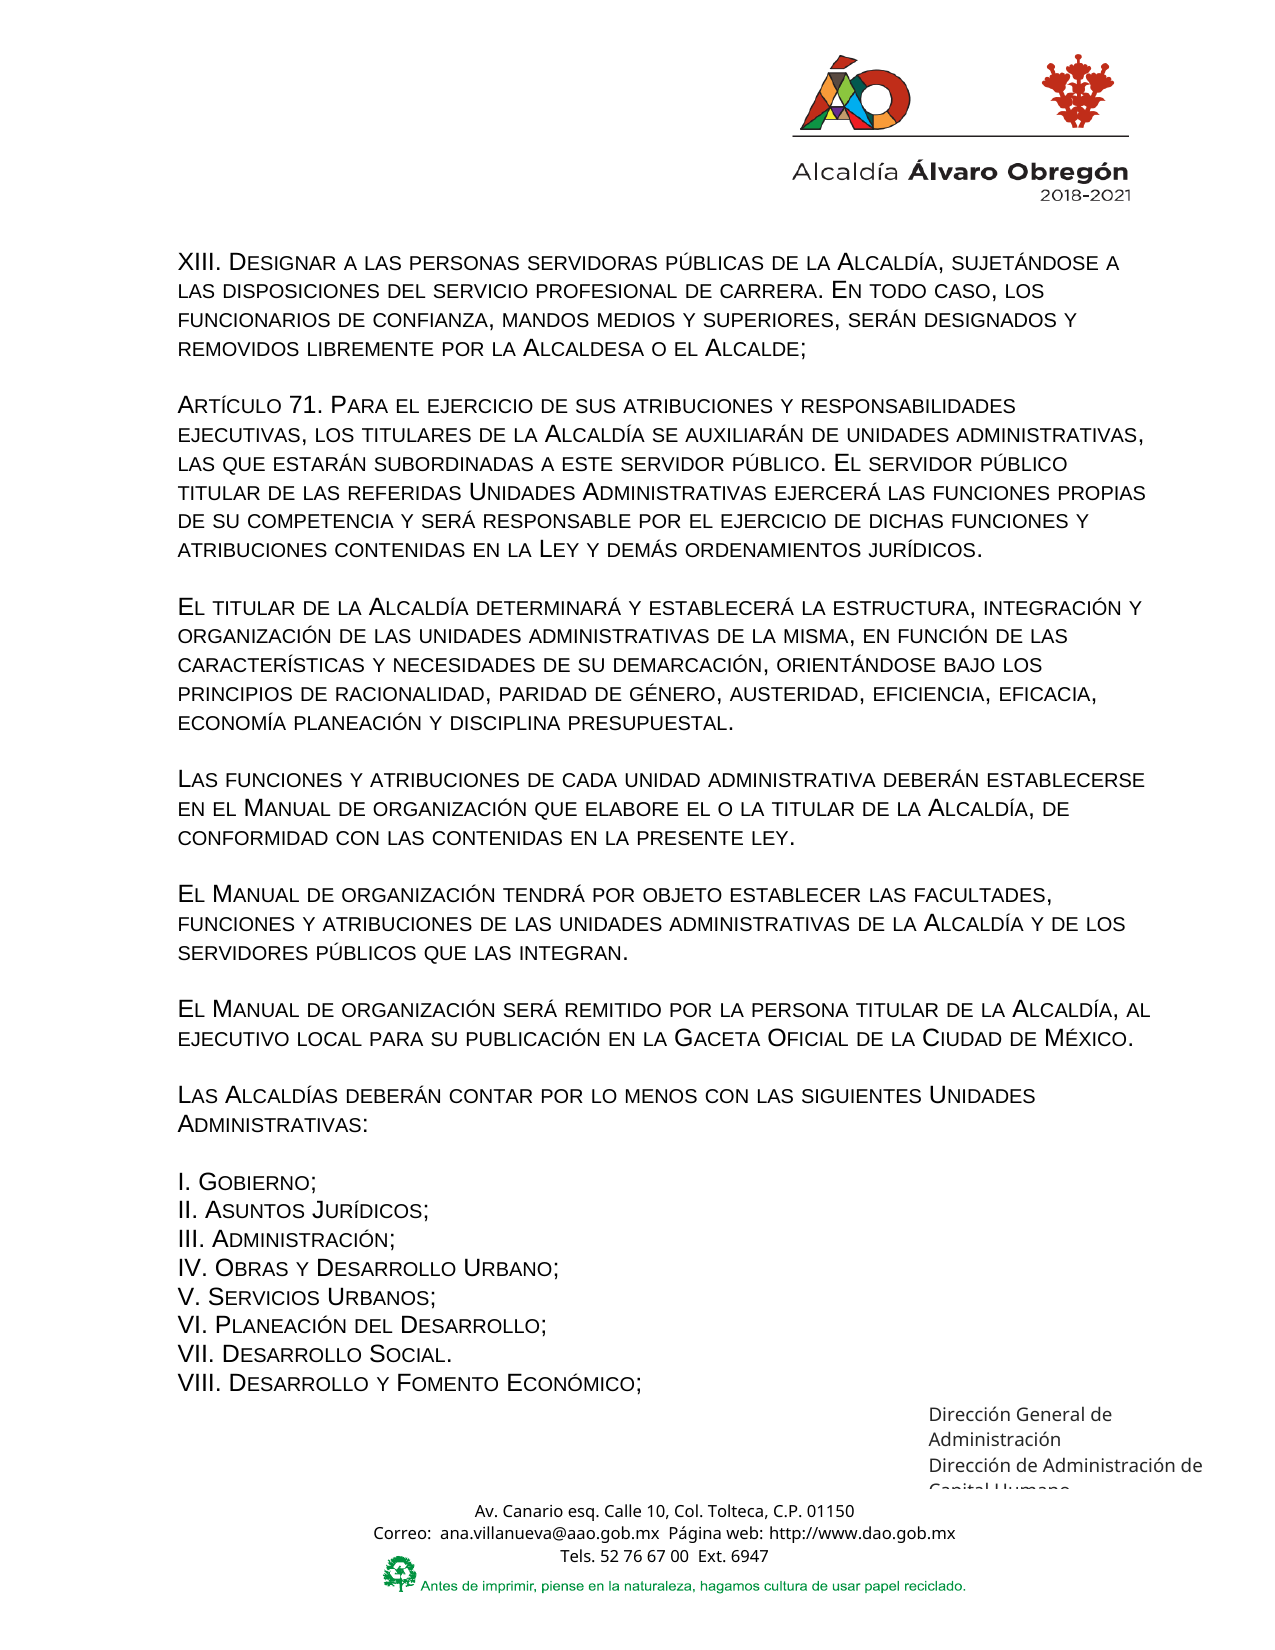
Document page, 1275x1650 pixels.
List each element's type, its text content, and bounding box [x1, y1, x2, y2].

text VIII. Desarrollo y Fomento Económico; [177, 1368, 1152, 1397]
text El Manual de organización será remitido por la persona titular de la Alcaldía, al ejecutivo local para su publicación en la Gaceta Oficial de la Ciudad de México. [177, 994, 1152, 1052]
text II. Asuntos Jurídicos; [177, 1195, 1152, 1224]
text Artículo 71. Para el ejercicio de sus atribuciones y responsabilidades ejecutivas, los titulares de la Alcaldía se auxiliarán de unidades administrativas, las que estarán subordinadas a este servidor público. El servidor público titular de las referidas Unidades Administrativas ejercerá las funciones propias de su competencia y será responsable por el ejercicio de dichas funciones y atribuciones contenidas en la Ley y demás ordenamientos jurídicos. [177, 390, 1152, 563]
text VII. Desarrollo Social. [177, 1339, 1152, 1368]
text I. Gobierno; [177, 1167, 1152, 1195]
text V. Servicios Urbanos; [177, 1282, 1152, 1310]
text IV. Obras y Desarrollo Urbano; [177, 1253, 1152, 1282]
text Las Alcaldías deberán contar por lo menos con las siguientes Unidades Administrativas: [177, 1080, 1152, 1138]
picture [770, 44, 1152, 211]
text Las funciones y atribuciones de cada unidad administrativa deberán establecerse en el Manual de organización que elabore el o la titular de la Alcaldía, de conformidad con las contenidas en la presente ley. [177, 764, 1152, 850]
text El titular de la Alcaldía determinará y establecerá la estructura, integración y organización de las unidades administrativas de la misma, en función de las características y necesidades de su demarcación, orientándose bajo los principios de racionalidad, paridad de género, austeridad, eficiencia, eficacia, economía planeación y disciplina presupuestal. [177, 592, 1152, 735]
text El Manual de organización tendrá por objeto establecer las facultades, funciones y atribuciones de las unidades administrativas de la Alcaldía y de los servidores públicos que las integran. [177, 879, 1152, 965]
text VI. Planeación del Desarrollo; [177, 1310, 1152, 1339]
text III. Administración; [177, 1224, 1152, 1253]
text XIII. Designar a las personas servidoras públicas de la Alcaldía, sujetándose a las disposiciones del servicio profesional de carrera. En todo caso, los funcionarios de confianza, mandos medios y superiores, serán designados y removidos libremente por la Alcaldesa o el Alcalde; [177, 247, 1152, 362]
